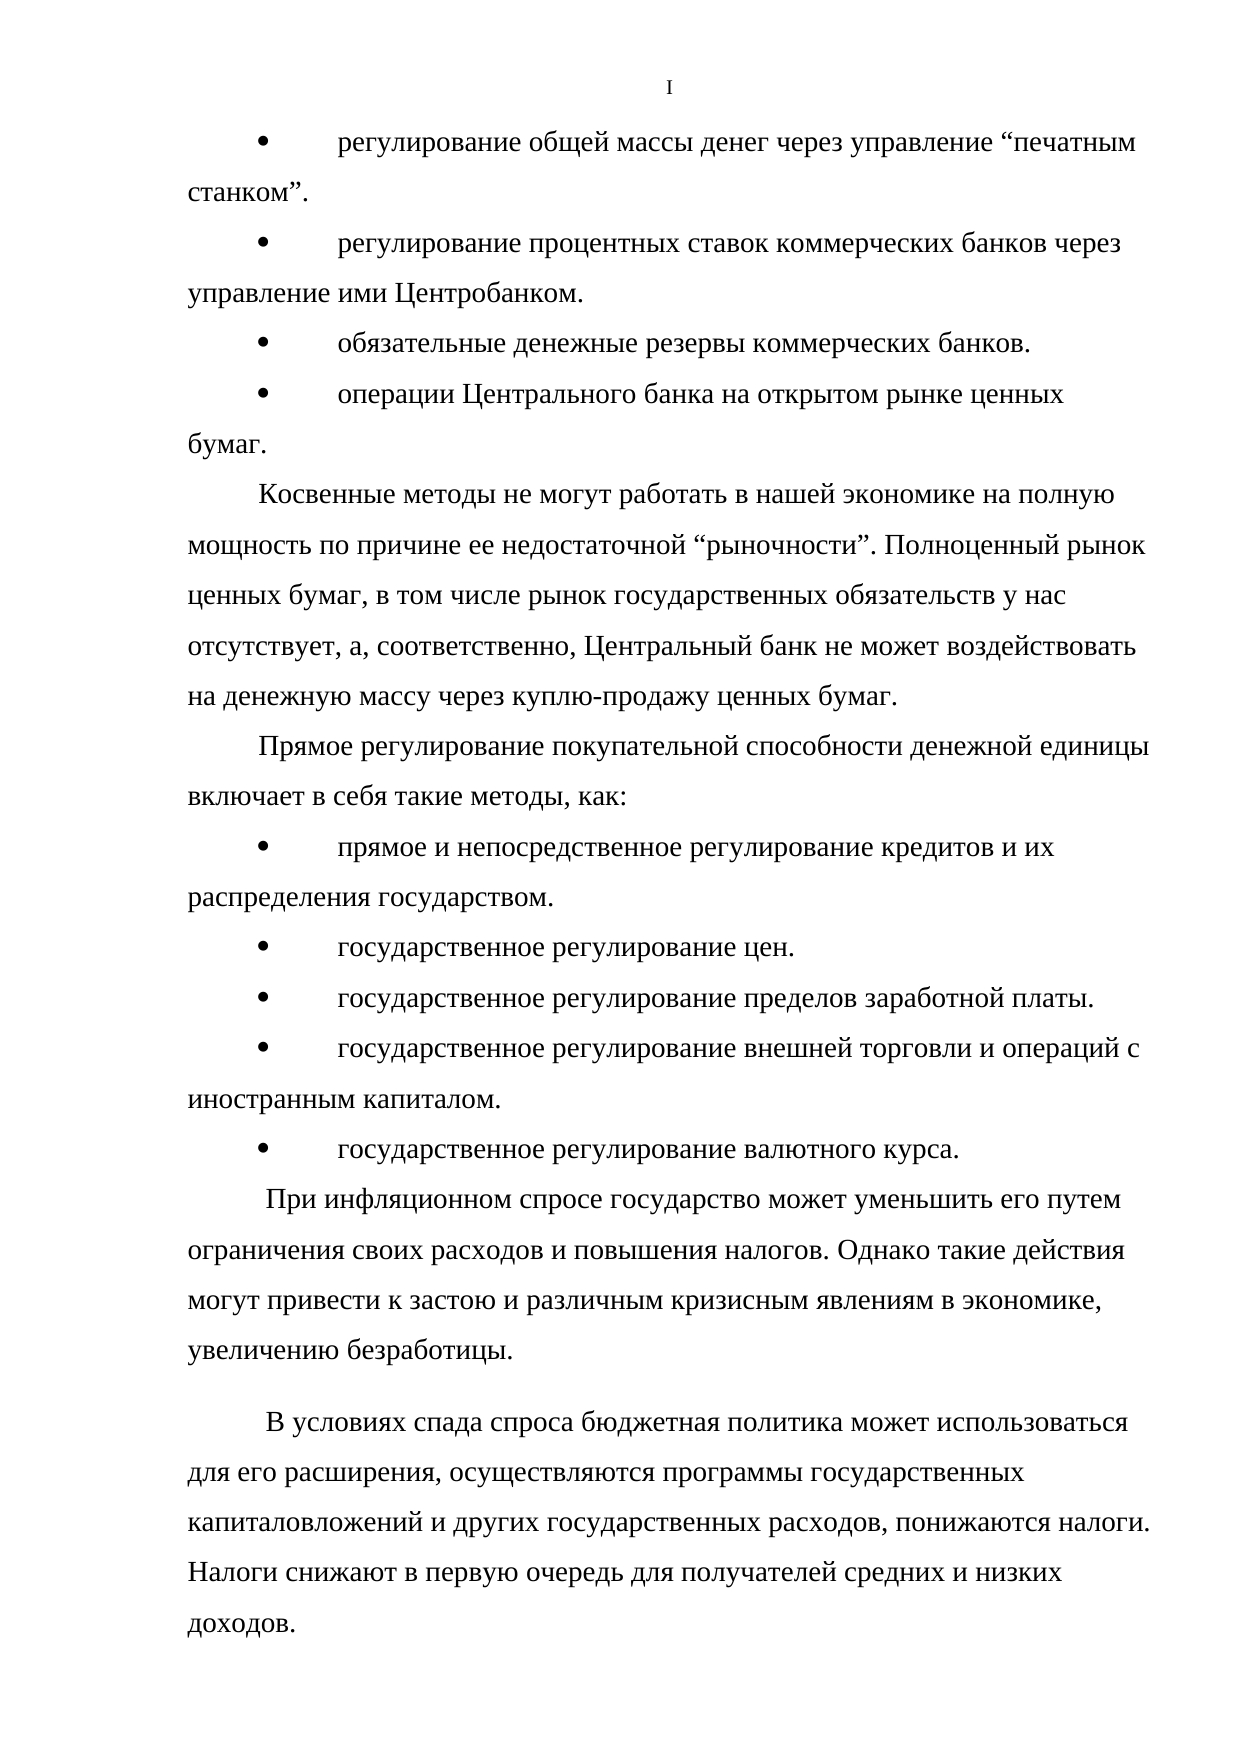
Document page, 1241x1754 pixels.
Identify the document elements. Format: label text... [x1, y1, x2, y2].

text Косвенные методы не могут работать в нашей экономике на полную мощность по причине ее недостаточной “рыночности”. Полноценный рынок ценных бумаг, в том числе рынок государственных обязательств у нас отсутствует, а, соответственно, Центральный банк не может воздействовать на денежную массу через куплю-продажу ценных бумаг. [187, 477, 1152, 711]
text При инфляционном спросе государство может уменьшить его путем ограничения своих расходов и повышения налогов. Однако такие действия могут привести к застою и различным кризисным явлениям в экономике, увеличению безработицы. [187, 1182, 1152, 1366]
list регулирование общей массы денег через управление “печатным станком”. [187, 124, 1152, 208]
text В условиях спада спроса бюджетная политика может использоваться для его расширения, осуществляются программы государственных капиталовложений и других государственных расходов, понижаются налоги. Налоги снижают в первую очередь для получателей средних и низких доходов. [187, 1404, 1152, 1638]
list государственное регулирование цен. [187, 929, 1152, 963]
list прямое и непосредственное регулирование кредитов и их распределения государством. [187, 829, 1152, 913]
list государственное регулирование пределов заработной платы. [187, 980, 1152, 1014]
list операции Центрального банка на открытом рынке ценных бумаг. [187, 376, 1152, 460]
list государственное регулирование внешней торговли и операций с иностранным капиталом. [187, 1030, 1152, 1114]
list обязательные денежные резервы коммерческих банков. [187, 326, 1152, 359]
text Прямое регулирование покупательной способности денежной единицы включает в себя такие методы, как: [187, 728, 1152, 812]
list государственное регулирование валютного курса. [187, 1131, 1152, 1165]
list регулирование процентных ставок коммерческих банков через управление ими Центробанком. [187, 225, 1152, 309]
